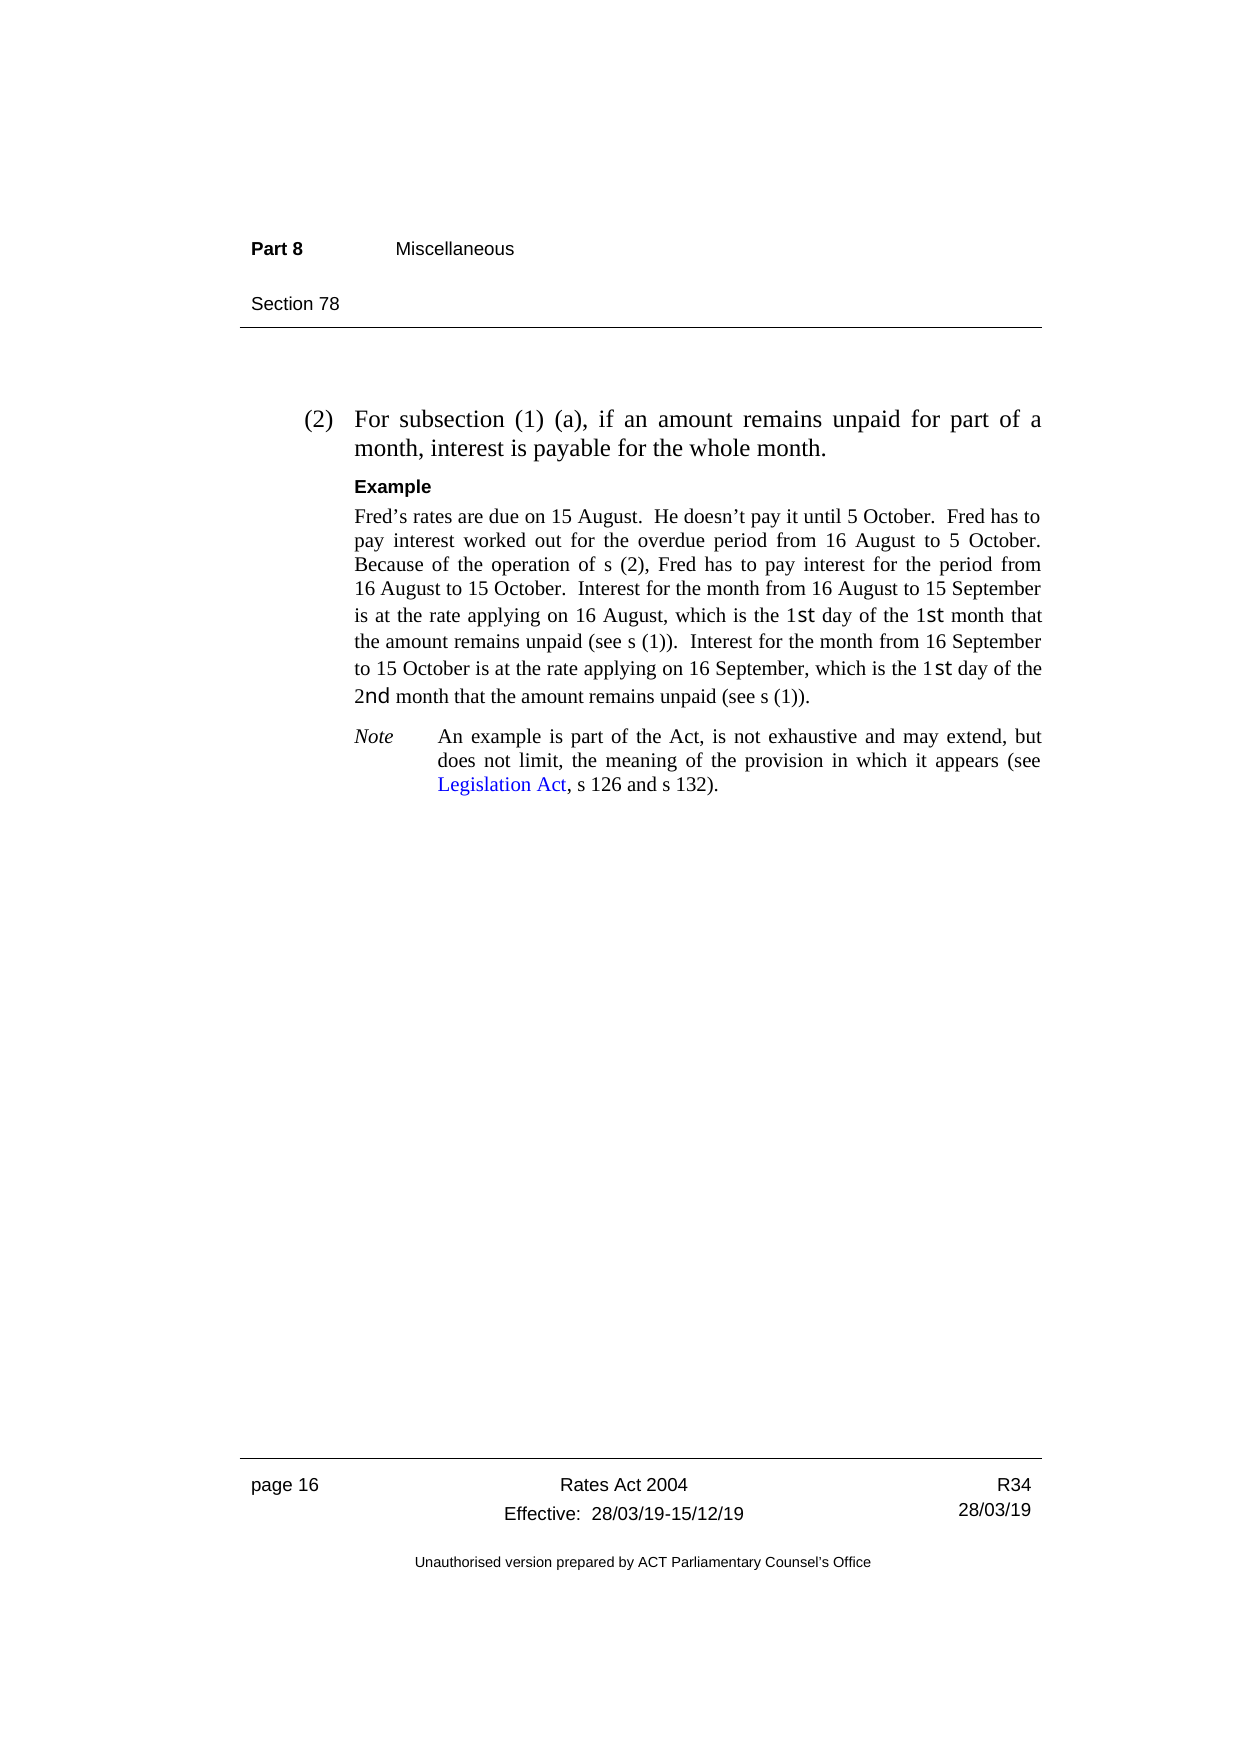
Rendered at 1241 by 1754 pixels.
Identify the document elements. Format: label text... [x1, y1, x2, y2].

text Note An example is part of the Act, is not exhaustive and may extend, but does not limit, the meaning of the provision in which it appears (see Legislation Act, s 126 and s 132). [354, 724, 1042, 796]
text (2) For subsection (1) (a), if an amount remains unpaid for part of a month, interest is payable for the whole month. [239, 404, 1042, 462]
text Example [354, 476, 1042, 498]
text Fred’s rates are due on 15 August. He doesn’t pay it until 5 October. Fred has to pay interest worked out for the overdue period from 16 August to 5 October. Because of the operation of s (2), Fred has to pay interest for the period from 16 August to 15 October. Interest for the month from 16 August to 15 September is at the rate applying on 16 August, which is the 1st day of the 1st month that the amount remains unpaid (see s (1)). Interest for the month from 16 September to 15 October is at the rate applying on 16 September, which is the 1st day of the 2nd month that the amount remains unpaid (see s (1)). [354, 504, 1042, 710]
